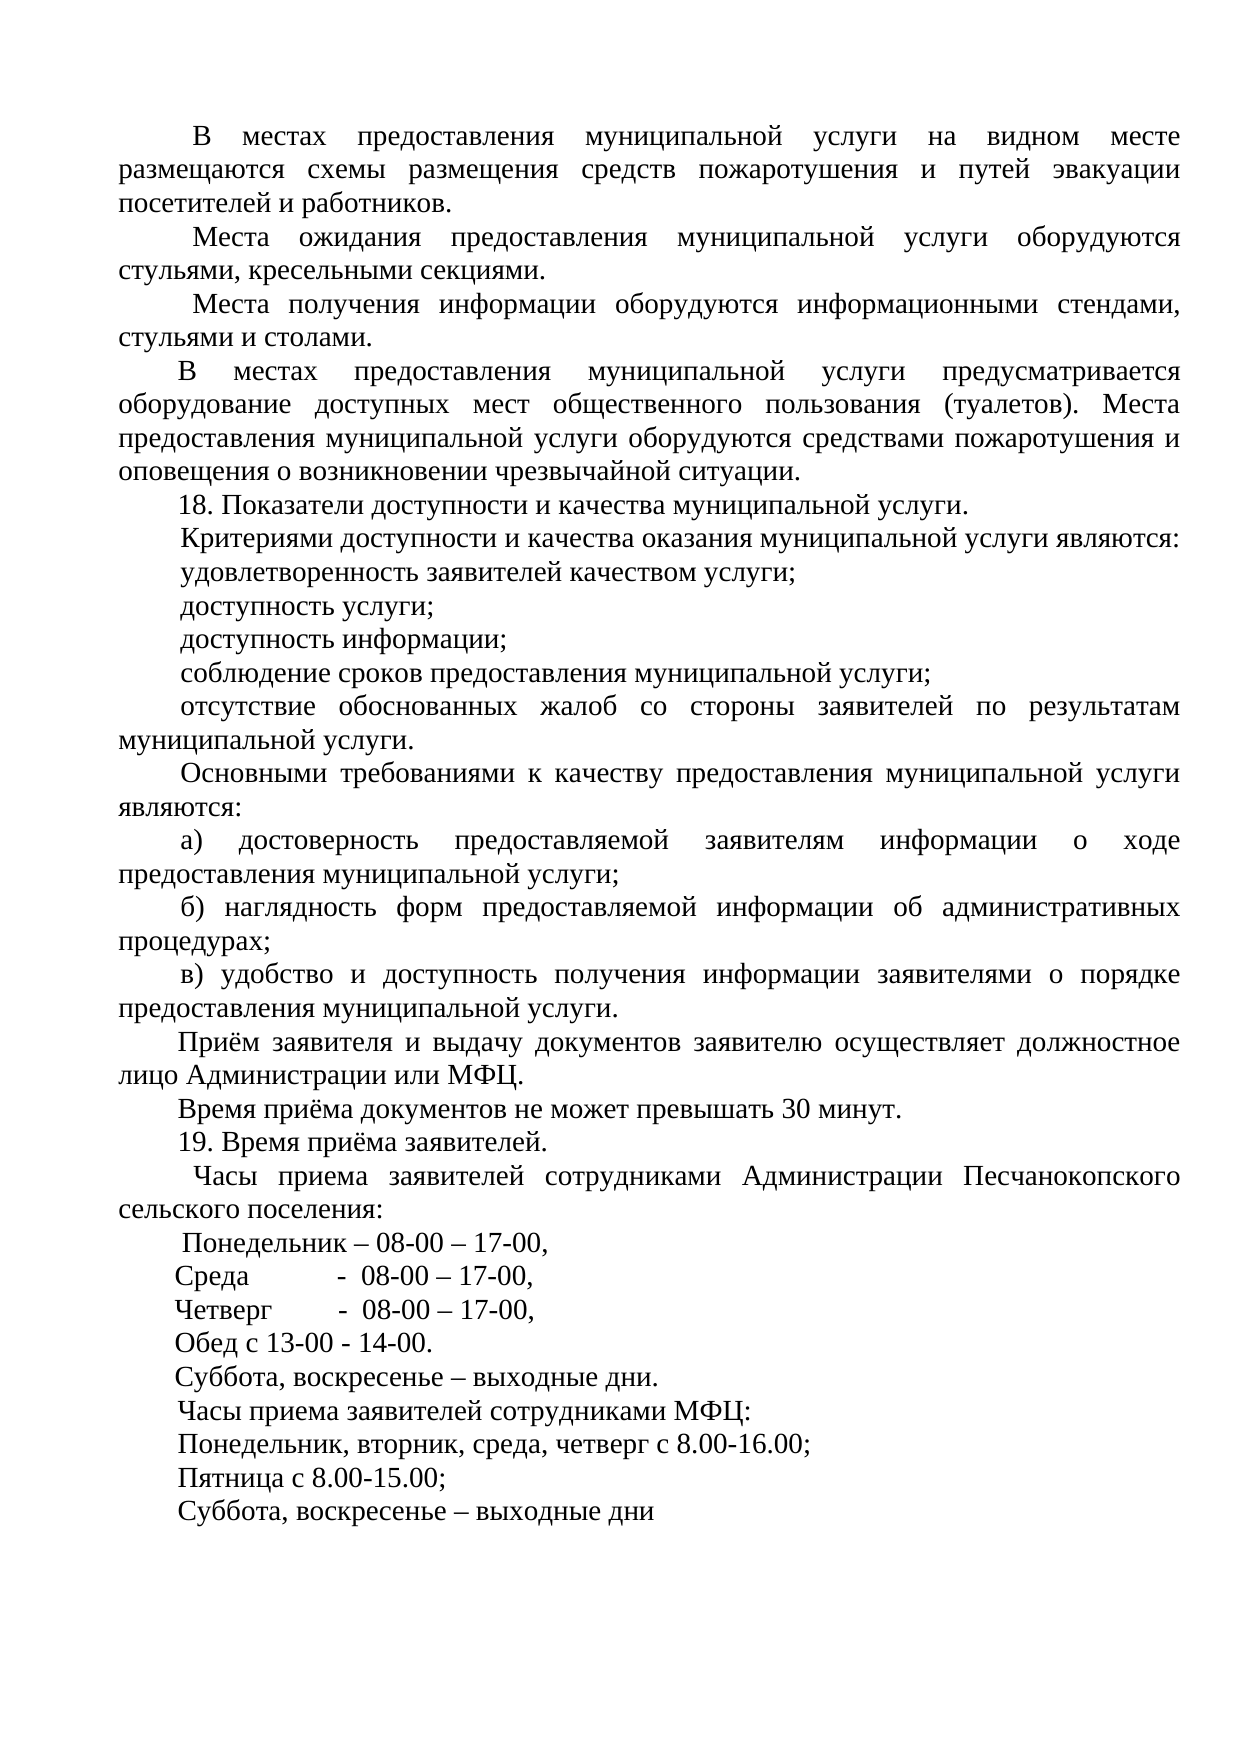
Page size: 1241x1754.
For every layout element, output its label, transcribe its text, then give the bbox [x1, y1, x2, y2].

text 18. Показатели доступности и качества муниципальной услуги. [118, 487, 1181, 521]
text доступность информации; [118, 621, 1181, 655]
text Время приёма документов не может превышать 30 минут. [118, 1091, 1181, 1124]
text Среда - 08-00 – 17-00, [118, 1258, 1181, 1292]
text Основными требованиями к качеству предоставления муниципальной услуги являются: [118, 755, 1181, 822]
text Часы приема заявителей сотрудниками МФЦ: [118, 1393, 1181, 1426]
text отсутствие обоснованных жалоб со стороны заявителей по результатам муниципальной услуги. [118, 688, 1181, 755]
text а) достоверность предоставляемой заявителям информации о ходе предоставления муниципальной услуги; [118, 822, 1181, 889]
text удовлетворенность заявителей качеством услуги; [118, 554, 1181, 588]
text доступность услуги; [118, 588, 1181, 621]
text В местах предоставления муниципальной услуги предусматривается оборудование доступных мест общественного пользования (туалетов). Места предоставления муниципальной услуги оборудуются средствами пожаротушения и оповещения о возникновении чрезвычайной ситуации. [118, 353, 1181, 487]
text б) наглядность форм предоставляемой информации об административных процедурах; [118, 889, 1181, 957]
text Критериями доступности и качества оказания муниципальной услуги являются: [118, 521, 1181, 554]
text Пятница с 8.00-15.00; [118, 1460, 1181, 1493]
text Четверг - 08-00 – 17-00, [118, 1292, 1181, 1326]
text В местах предоставления муниципальной услуги на видном месте размещаются схемы размещения средств пожаротушения и путей эвакуации посетителей и работников. [118, 118, 1181, 219]
text Обед с 13-00 - 14-00. [118, 1326, 1181, 1359]
text Места ожидания предоставления муниципальной услуги оборудуются стульями, кресельными секциями. [118, 219, 1181, 286]
text Суббота, воскресенье – выходные дни [118, 1493, 1181, 1527]
text Понедельник, вторник, среда, четверг с 8.00-16.00; [118, 1426, 1181, 1460]
text в) удобство и доступность получения информации заявителями о порядке предоставления муниципальной услуги. [118, 957, 1181, 1024]
text Приём заявителя и выдачу документов заявителю осуществляет должностное лицо Администрации или МФЦ. [118, 1024, 1181, 1091]
text 19. Время приёма заявителей. [118, 1124, 1181, 1158]
text Места получения информации оборудуются информационными стендами, стульями и столами. [118, 286, 1181, 353]
text Суббота, воскресенье – выходные дни. [118, 1359, 1181, 1393]
text Понедельник – 08-00 – 17-00, [118, 1225, 1181, 1258]
text соблюдение сроков предоставления муниципальной услуги; [118, 655, 1181, 688]
text Часы приема заявителей сотрудниками Администрации Песчанокопского сельского поселения: [118, 1158, 1181, 1225]
